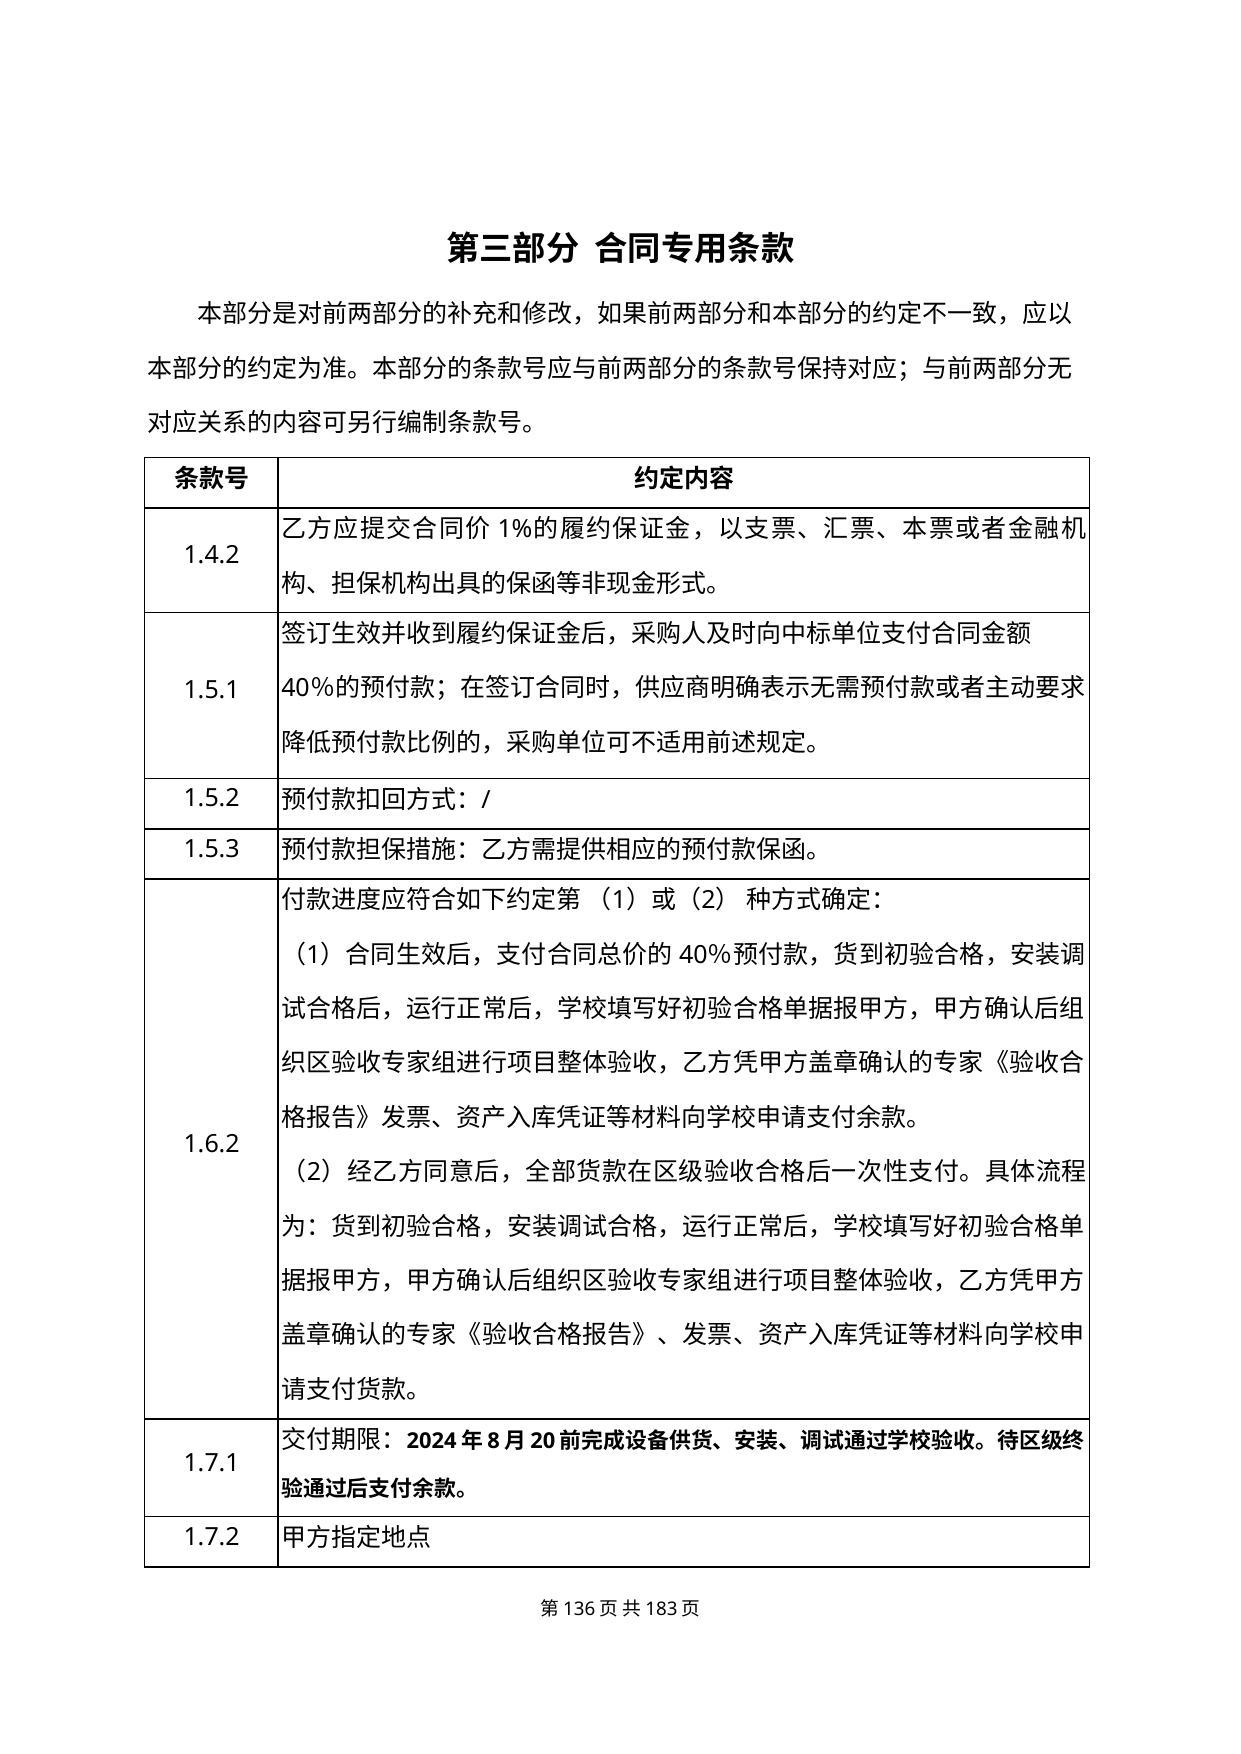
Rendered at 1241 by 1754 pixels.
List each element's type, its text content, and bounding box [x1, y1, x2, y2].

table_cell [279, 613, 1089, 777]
text 第三部分 合同专用条款 [148, 221, 1092, 269]
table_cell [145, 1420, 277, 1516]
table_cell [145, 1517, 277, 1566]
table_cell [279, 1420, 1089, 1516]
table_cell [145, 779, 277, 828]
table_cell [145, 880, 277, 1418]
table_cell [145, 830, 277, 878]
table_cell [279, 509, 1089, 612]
text 本部分是对前两部分的补充和修改，如果前两部分和本部分的约定不一致，应以本部分的约定为准。本部分的条款号应与前两部分的条款号保持对应；与前两部分无对应关系的内容可另行编制条款号。 [148, 294, 1092, 439]
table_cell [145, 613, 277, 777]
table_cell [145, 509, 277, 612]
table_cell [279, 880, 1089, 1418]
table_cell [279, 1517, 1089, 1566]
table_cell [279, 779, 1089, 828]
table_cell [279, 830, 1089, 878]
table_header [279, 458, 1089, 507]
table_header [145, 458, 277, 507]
